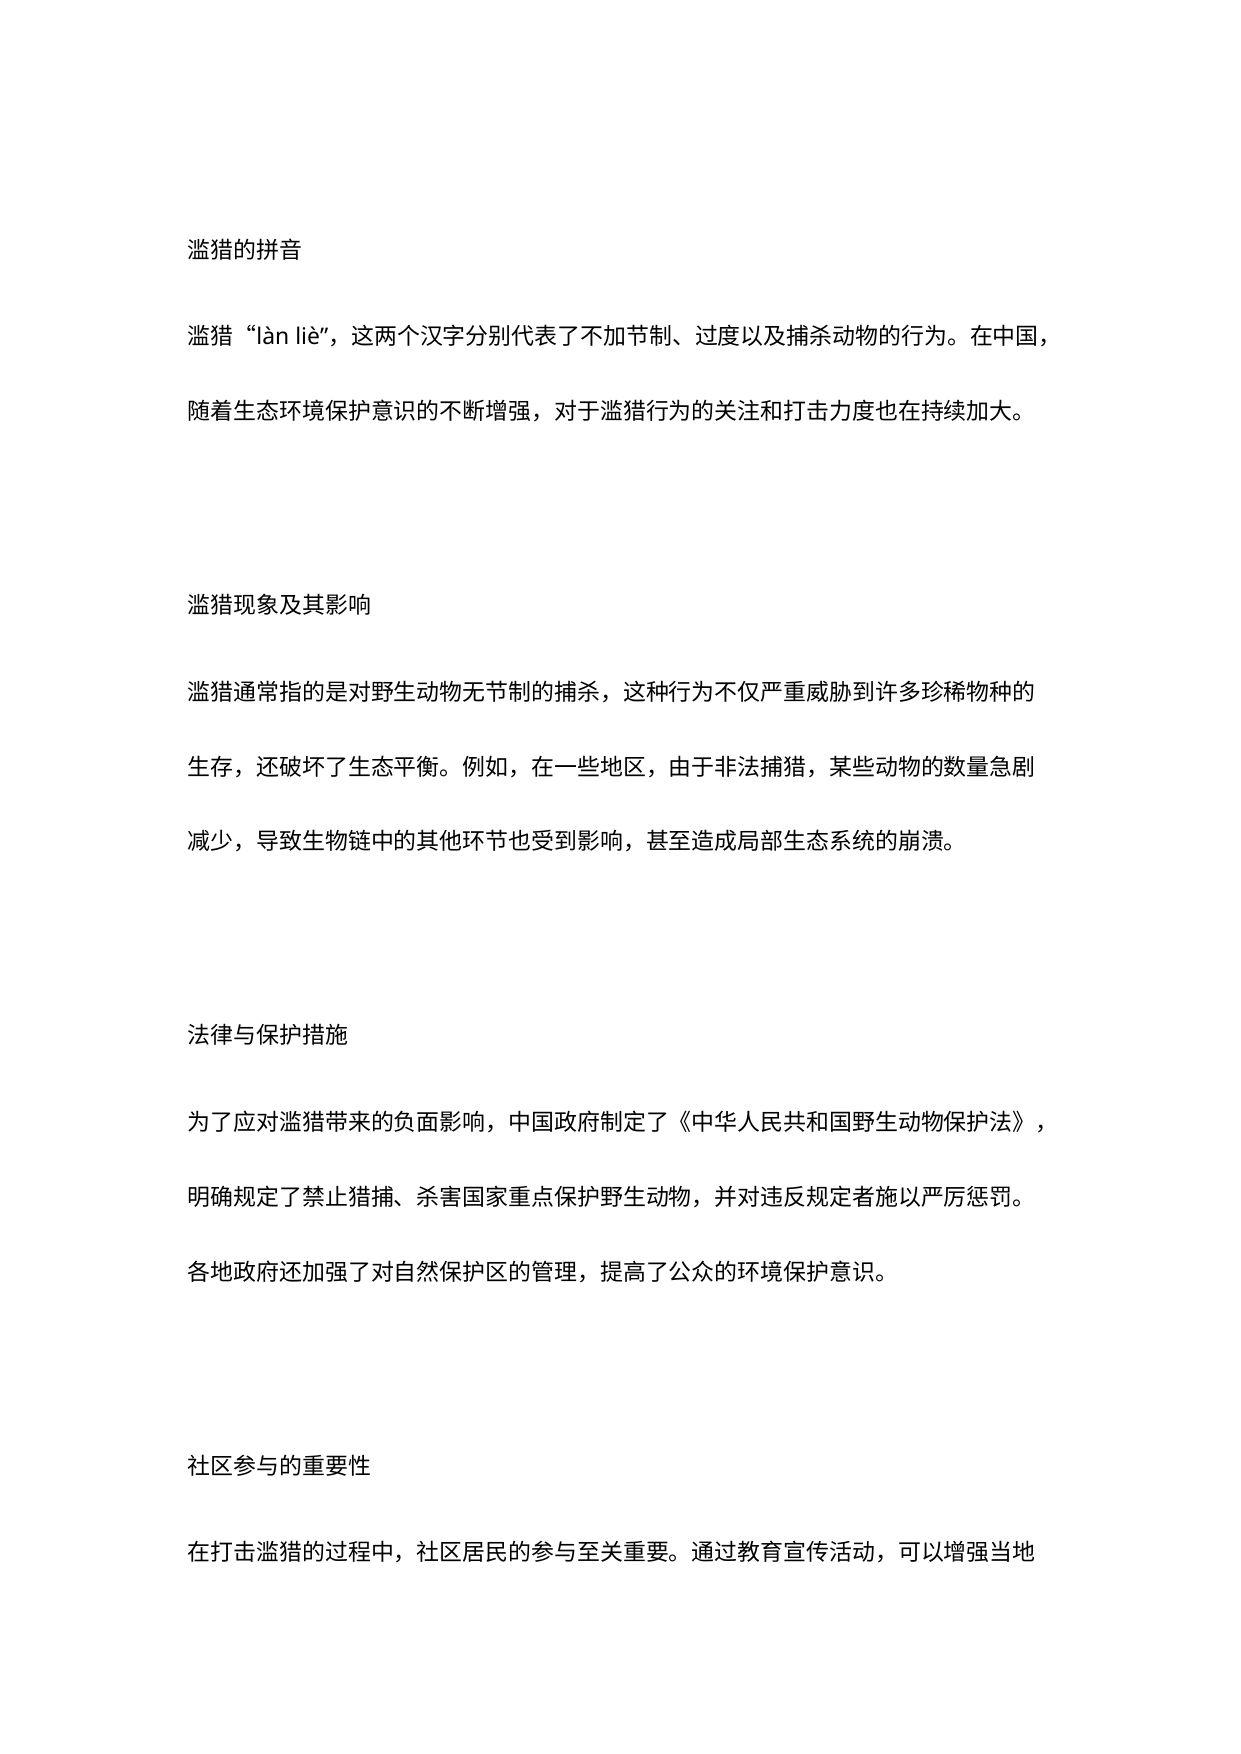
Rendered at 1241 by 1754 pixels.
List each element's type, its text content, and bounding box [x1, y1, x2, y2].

text 滥猎的拼音 [187, 216, 1053, 281]
text 社区参与的重要性 [187, 1432, 1053, 1497]
text 滥猎现象及其影响 [187, 571, 1053, 636]
text 滥猎通常指的是对野生动物无节制的捕杀，这种行为不仅严重威胁到许多珍稀物种的生存，还破坏了生态平衡。例如，在一些地区，由于非法捕猎，某些动物的数量急剧减少，导致生物链中的其他环节也受到影响，甚至造成局部生态系统的崩溃。 [187, 658, 1053, 872]
text 为了应对滥猎带来的负面影响，中国政府制定了《中华人民共和国野生动物保护法》，明确规定了禁止猎捕、杀害国家重点保护野生动物，并对违反规定者施以严厉惩罚。各地政府还加强了对自然保护区的管理，提高了公众的环境保护意识。 [187, 1088, 1053, 1302]
text 滥猎“làn liè”，这两个汉字分别代表了不加节制、过度以及捕杀动物的行为。在中国，随着生态环境保护意识的不断增强，对于滥猎行为的关注和打击力度也在持续加大。 [187, 302, 1053, 442]
text 法律与保护措施 [187, 1002, 1053, 1067]
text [187, 1518, 1053, 1583]
